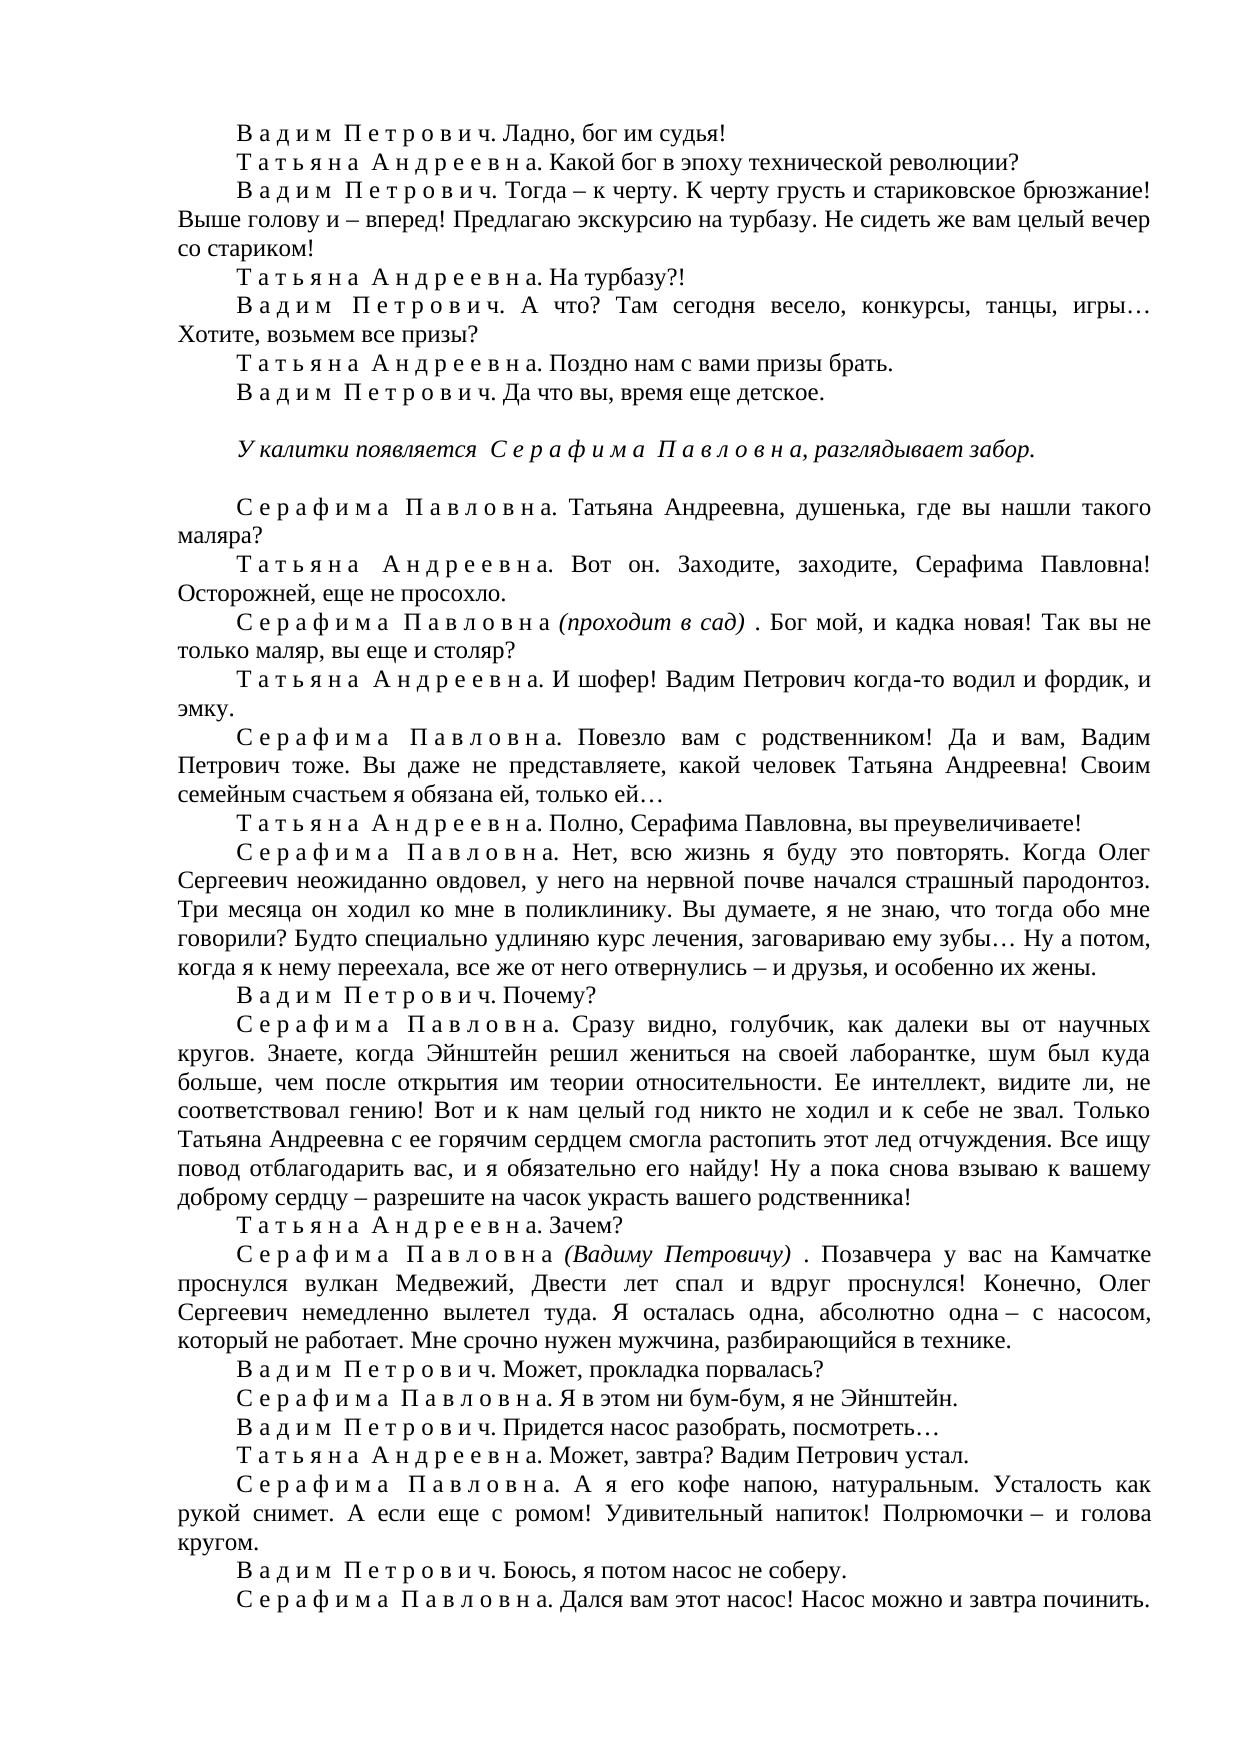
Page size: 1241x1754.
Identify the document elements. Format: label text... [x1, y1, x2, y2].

text Т а т ь я н а А н д р е е в н а. Поздно нам с вами призы брать. [177, 348, 1152, 377]
text В а д и м П е т р о в и ч. Да что вы, время еще детское. [177, 377, 1152, 406]
text В а д и м П е т р о в и ч. Ладно, бог им судья! [177, 118, 1152, 147]
text Т а т ь я н а А н д р е е в н а. Может, завтра? Вадим Петрович устал. [177, 1441, 1152, 1469]
text В а д и м П е т р о в и ч. Придется насос разобрать, посмотреть… [177, 1412, 1152, 1441]
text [177, 1584, 1152, 1613]
text У калитки появляется С е р а ф и м а П а в л о в н а, разглядывает забор. [177, 434, 1152, 463]
text Т а т ь я н а А н д р е е в н а. Вот он. Заходите, заходите, Серафима Павловна! Осторожней, еще не просохло. [177, 549, 1152, 607]
text С е р а ф и м а П а в л о в н а. Татьяна Андреевна, душенька, где вы нашли такого маляра? [177, 492, 1152, 549]
text Т а т ь я н а А н д р е е в н а. Какой бог в эпоху технической революции? [177, 147, 1152, 176]
text С е р а ф и м а П а в л о в н а. Сразу видно, голубчик, как далеки вы от научных кругов. Знаете, когда Эйнштейн решил жениться на своей лаборантке, шум был куда больше, чем после открытия им теории относительности. Ее интеллект, видите ли, не соответствовал гению! Вот и к нам целый год никто не ходил и к себе не звал. Только Татьяна Андреевна с ее горячим сердцем смогла растопить этот лед отчуждения. Все ищу повод отблагодарить вас, и я обязательно его найду! Ну а пока снова взываю к вашему доброму сердцу – разрешите на часок украсть вашего родственника! [177, 1009, 1152, 1211]
text В а д и м П е т р о в и ч. Почему? [177, 981, 1152, 1009]
text Т а т ь я н а А н д р е е в н а. На турбазу?! [177, 262, 1152, 291]
text С е р а ф и м а П а в л о в н а (Вадиму Петровичу) . Позавчера у вас на Камчатке проснулся вулкан Медвежий, Двести лет спал и вдруг проснулся! Конечно, Олег Сергеевич немедленно вылетел туда. Я осталась одна, абсолютно одна – с насосом, который не работает. Мне срочно нужен мужчина, разбирающийся в технике. [177, 1239, 1152, 1354]
text Т а т ь я н а А н д р е е в н а. Зачем? [177, 1211, 1152, 1239]
text В а д и м П е т р о в и ч. Боюсь, я потом насос не соберу. [177, 1556, 1152, 1584]
text С е р а ф и м а П а в л о в н а (проходит в сад) . Бог мой, и кадка новая! Так вы не только маляр, вы еще и столяр? [177, 607, 1152, 664]
text С е р а ф и м а П а в л о в н а. А я его кофе напою, натуральным. Усталость как рукой снимет. А если еще с ромом! Удивительный напиток! Полрюмочки – и голова кругом. [177, 1469, 1152, 1556]
text В а д и м П е т р о в и ч. А что? Там сегодня весело, конкурсы, танцы, игры… Хотите, возьмем все призы? [177, 291, 1152, 348]
text Т а т ь я н а А н д р е е в н а. И шофер! Вадим Петрович когда-то водил и фордик, и эмку. [177, 664, 1152, 722]
text С е р а ф и м а П а в л о в н а. Я в этом ни бум-бум, я не Эйнштейн. [177, 1383, 1152, 1412]
text В а д и м П е т р о в и ч. Может, прокладка порвалась? [177, 1354, 1152, 1383]
text С е р а ф и м а П а в л о в н а. Нет, всю жизнь я буду это повторять. Когда Олег Сергеевич неожиданно овдовел, у него на нервной почве начался страшный пародонтоз. Три месяца он ходил ко мне в поликлинику. Вы думаете, я не знаю, что тогда обо мне говорили? Будто специально удлиняю курс лечения, заговариваю ему зубы… Ну а потом, когда я к нему переехала, все же от него отвернулись – и друзья, и особенно их жены. [177, 837, 1152, 981]
text В а д и м П е т р о в и ч. Тогда – к черту. К черту грусть и стариковское брюзжание! Выше голову и – вперед! Предлагаю экскурсию на турбазу. Не сидеть же вам целый вечер со стариком! [177, 176, 1152, 262]
text С е р а ф и м а П а в л о в н а. Повезло вам с родственником! Да и вам, Вадим Петрович тоже. Вы даже не представляете, какой человек Татьяна Андреевна! Своим семейным счастьем я обязана ей, только ей… [177, 722, 1152, 808]
text Т а т ь я н а А н д р е е в н а. Полно, Серафима Павловна, вы преувеличиваете! [177, 808, 1152, 837]
